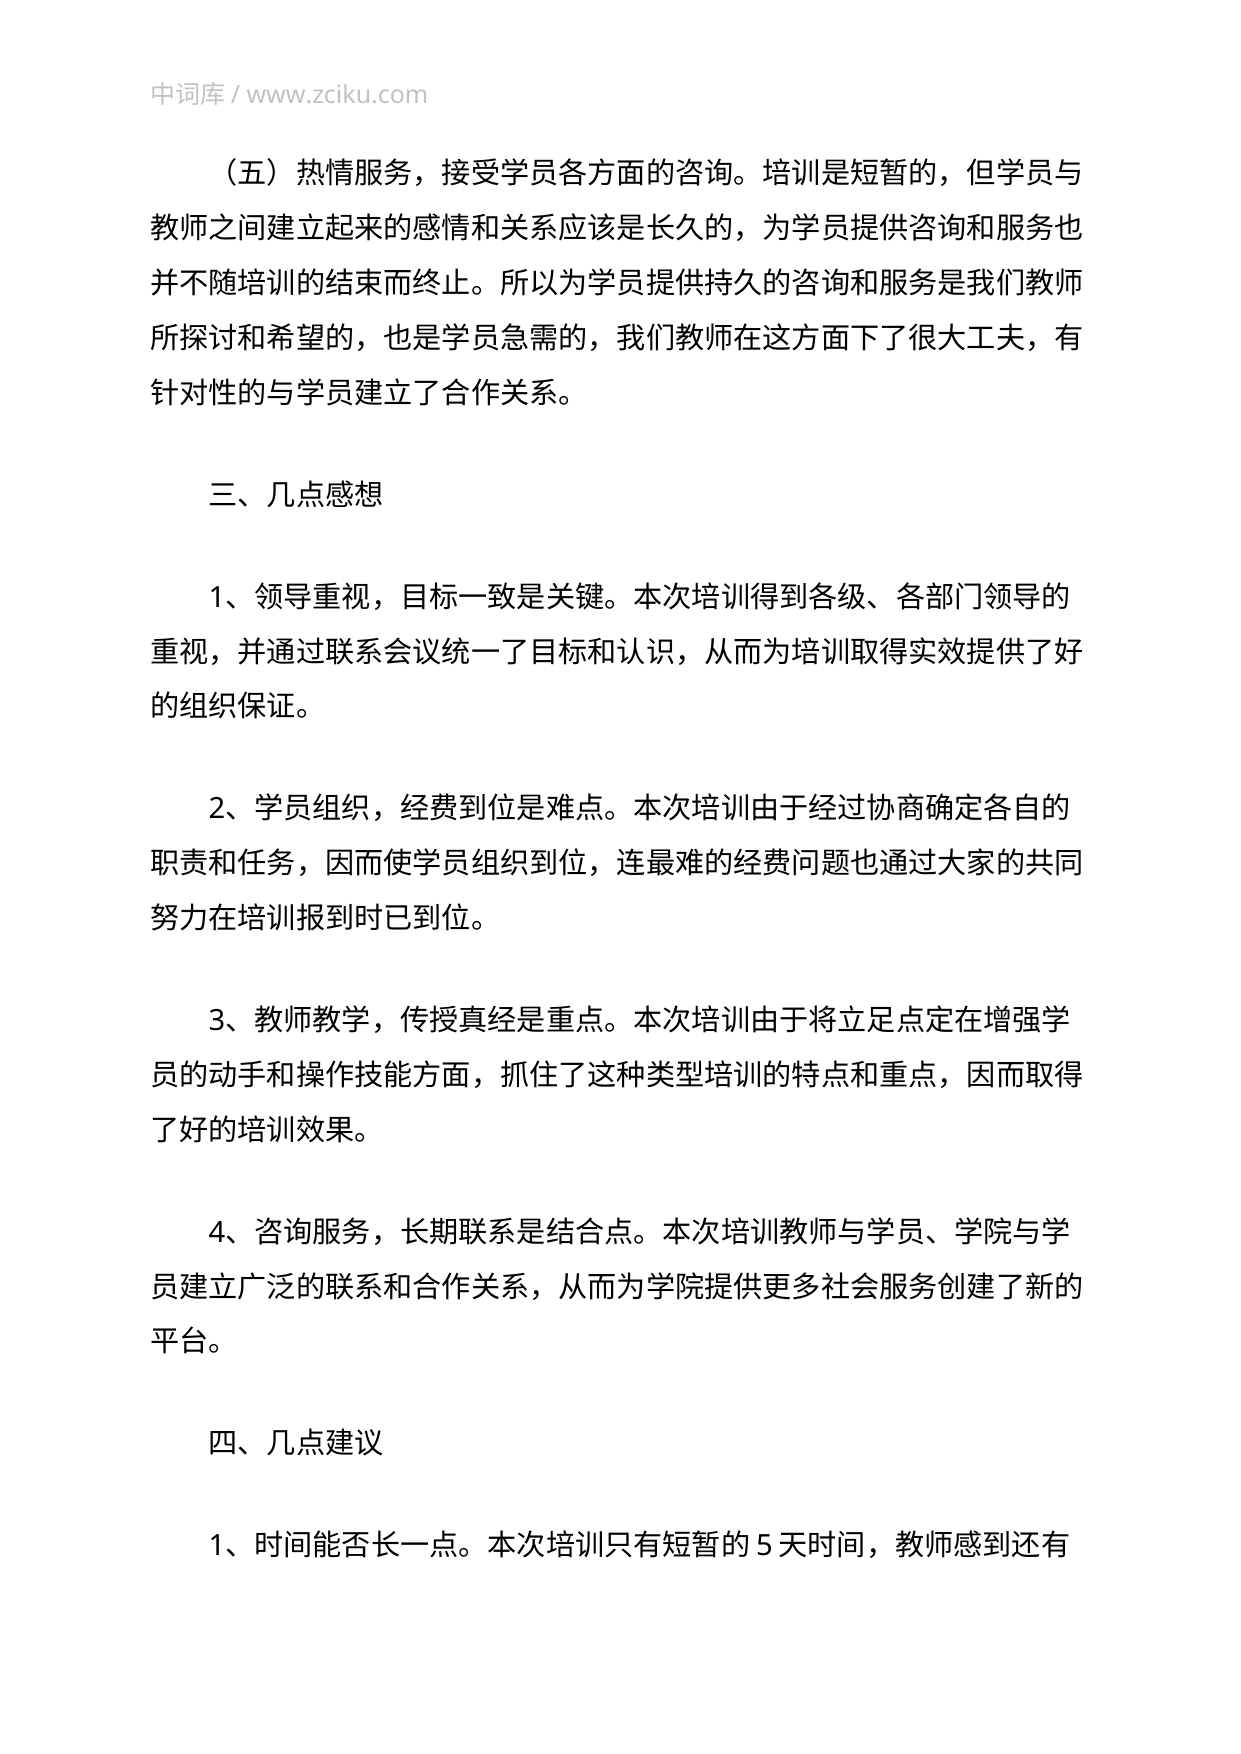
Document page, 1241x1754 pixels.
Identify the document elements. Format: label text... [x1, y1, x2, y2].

text 4、咨询服务，长期联系是结合点。本次培训教师与学员、学院与学员建立广泛的联系和合作关系，从而为学院提供更多社会服务创建了新的平台。 [150, 1208, 1090, 1360]
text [150, 1522, 1090, 1564]
text 1、领导重视，目标一致是关键。本次培训得到各级、各部门领导的重视，并通过联系会议统一了目标和认识，从而为培训取得实效提供了好的组织保证。 [150, 573, 1090, 725]
text 3、教师教学，传授真经是重点。本次培训由于将立足点定在增强学员的动手和操作技能方面，抓住了这种类型培训的特点和重点，因而取得了好的培训效果。 [150, 996, 1090, 1149]
text （五）热情服务，接受学员各方面的咨询。培训是短暂的，但学员与教师之间建立起来的感情和关系应该是长久的，为学员提供咨询和服务也并不随培训的结束而终止。所以为学员提供持久的咨询和服务是我们教师所探讨和希望的，也是学员急需的，我们教师在这方面下了很大工夫，有针对性的与学员建立了合作关系。 [150, 150, 1090, 412]
text 三、几点感想 [150, 471, 1090, 514]
text 四、几点建议 [150, 1420, 1090, 1462]
text 2、学员组织，经费到位是难点。本次培训由于经过协商确定各自的职责和任务，因而使学员组织到位，连最难的经费问题也通过大家的共同努力在培训报到时已到位。 [150, 785, 1090, 937]
